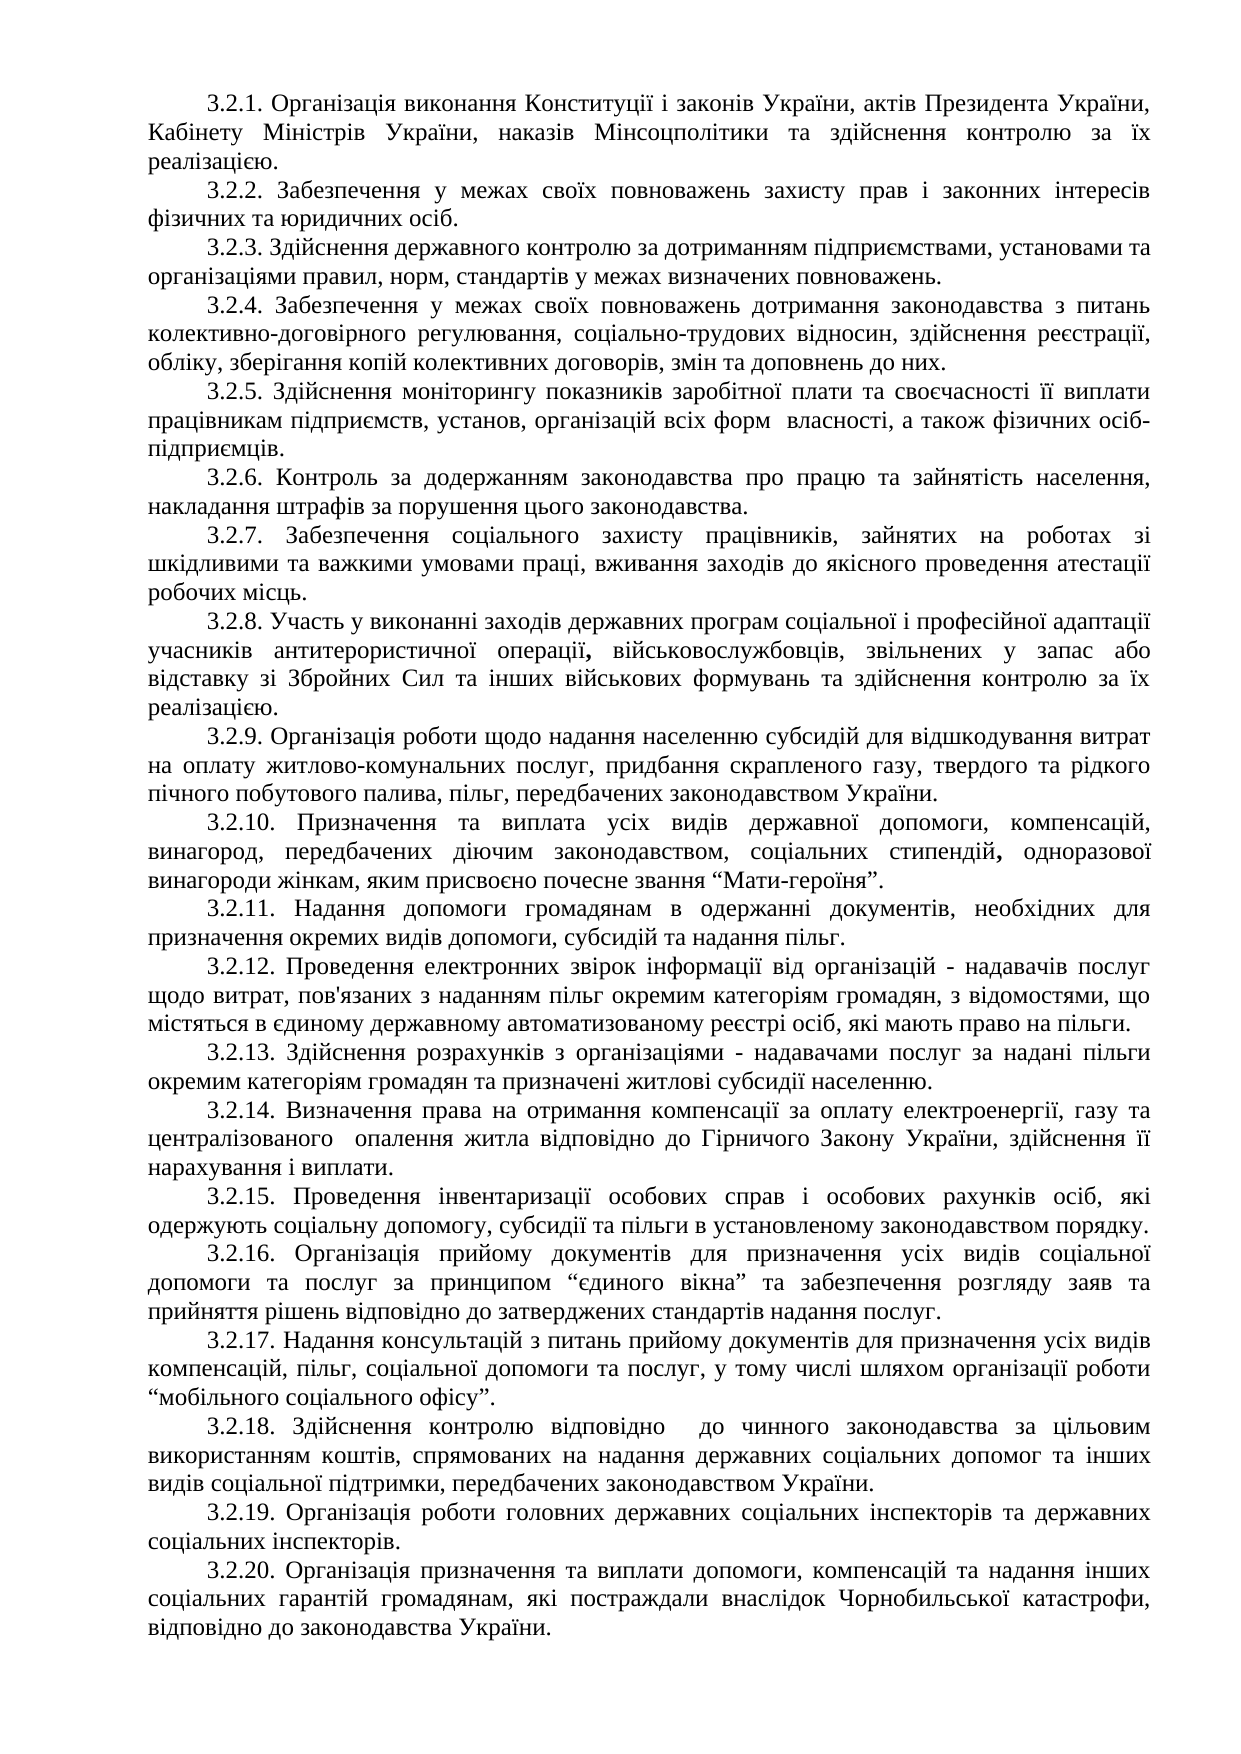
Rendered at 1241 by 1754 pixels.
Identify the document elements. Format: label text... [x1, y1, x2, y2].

text 3.2.17. Надання консультацій з питань прийому документів для призначення усіх видів компенсацій, пільг, соціальної допомоги та послуг, у тому числі шляхом організації роботи “мобільного соціального офісу”. [148, 1325, 1152, 1411]
text 3.2.11. Надання допомоги громадянам в одержанні документів, необхідних для призначення окремих видів допомоги, субсидій та надання пільг. [148, 893, 1152, 951]
text 3.2.7. Забезпечення соціального захисту працівників, зайнятих на роботах зі шкідливими та важкими умовами праці, вживання заходів до якісного проведення атестації робочих місць. [148, 520, 1152, 606]
text 3.2.14. Визначення права на отримання компенсації за оплату електроенергії, газу та централізованого опалення житла відповідно до Гірничого Закону України, здійснення її нарахування і виплати. [148, 1095, 1152, 1181]
text 3.2.18. Здійснення контролю відповідно до чинного законодавства за цільовим використанням коштів, спрямованих на надання державних соціальних допомог та інших видів соціальної підтримки, передбачених законодавством України. [148, 1411, 1152, 1497]
text 3.2.8. Участь у виконанні заходів державних програм соціальної і професійної адаптації учасників антитерористичної операції, військовослужбовців, звільнених у запас або відставку зі Збройних Сил та інших військових формувань та здійснення контролю за їх реалізацією. [148, 606, 1152, 721]
text 3.2.2. Забезпечення у межах своїх повноважень захисту прав і законних інтересів фізичних та юридичних осіб. [148, 175, 1152, 232]
text 3.2.4. Забезпечення у межах своїх повноважень дотримання законодавства з питань колективно-договірного регулювання, соціально-трудових відносин, здійснення реєстрації, обліку, зберігання копій колективних договорів, змін та доповнень до них. [148, 290, 1152, 376]
text 3.2.10. Призначення та виплата усіх видів державної допомоги, компенсацій, винагород, передбачених діючим законодавством, соціальних стипендій, одноразової винагороди жінкам, яким присвоєно почесне звання “Мати-героїня”. [148, 807, 1152, 893]
text 3.2.12. Проведення електронних звірок інформації від організацій - надавачів послуг щодо витрат, пов'язаних з наданням пільг окремим категоріям громадян, з відомостями, що містяться в єдиному державному автоматизованому реєстрі осіб, які мають право на пільги. [148, 951, 1152, 1037]
text 3.2.9. Організація роботи щодо надання населенню субсидій для відшкодування витрат на оплату житлово-комунальних послуг, придбання скрапленого газу, твердого та рідкого пічного побутового палива, пільг, передбачених законодавством України. [148, 721, 1152, 807]
text 3.2.3. Здійснення державного контролю за дотриманням підприємствами, установами та організаціями правил, норм, стандартів у межах визначених повноважень. [148, 232, 1152, 290]
text 3.2.13. Здійснення розрахунків з організаціями - надавачами послуг за надані пільги окремим категоріям громадян та призначені житлові субсидії населенню. [148, 1037, 1152, 1095]
text 3.2.6. Контроль за додержанням законодавства про працю та зайнятість населення, накладання штрафів за порушення цього законодавства. [148, 462, 1152, 520]
text 3.2.5. Здійснення моніторингу показників заробітної плати та своєчасності її виплати працівникам підприємств, установ, організацій всіх форм власності, а також фізичних осіб-підприємців. [148, 376, 1152, 462]
text 3.2.16. Організація прийому документів для призначення усіх видів соціальної допомоги та послуг за принципом “єдиного вікна” та забезпечення розгляду заяв та прийняття рішень відповідно до затверджених стандартів надання послуг. [148, 1238, 1152, 1325]
text 3.2.20. Організація призначення та виплати допомоги, компенсацій та надання інших соціальних гарантій громадянам, які постраждали внаслідок Чорнобильської катастрофи, відповідно до законодавства України. [148, 1555, 1152, 1641]
text 3.2.15. Проведення інвентаризації особових справ і особових рахунків осіб, які одержують соціальну допомогу, субсидії та пільги в установленому законодавством порядку. [148, 1181, 1152, 1238]
text 3.2.19. Організація роботи головних державних соціальних інспекторів та державних соціальних інспекторів. [148, 1497, 1152, 1555]
text 3.2.1. Організація виконання Конституції і законів України, актів Президента України, Кабінету Міністрів України, наказів Мінсоцполітики та здійснення контролю за їх реалізацією. [148, 88, 1152, 175]
